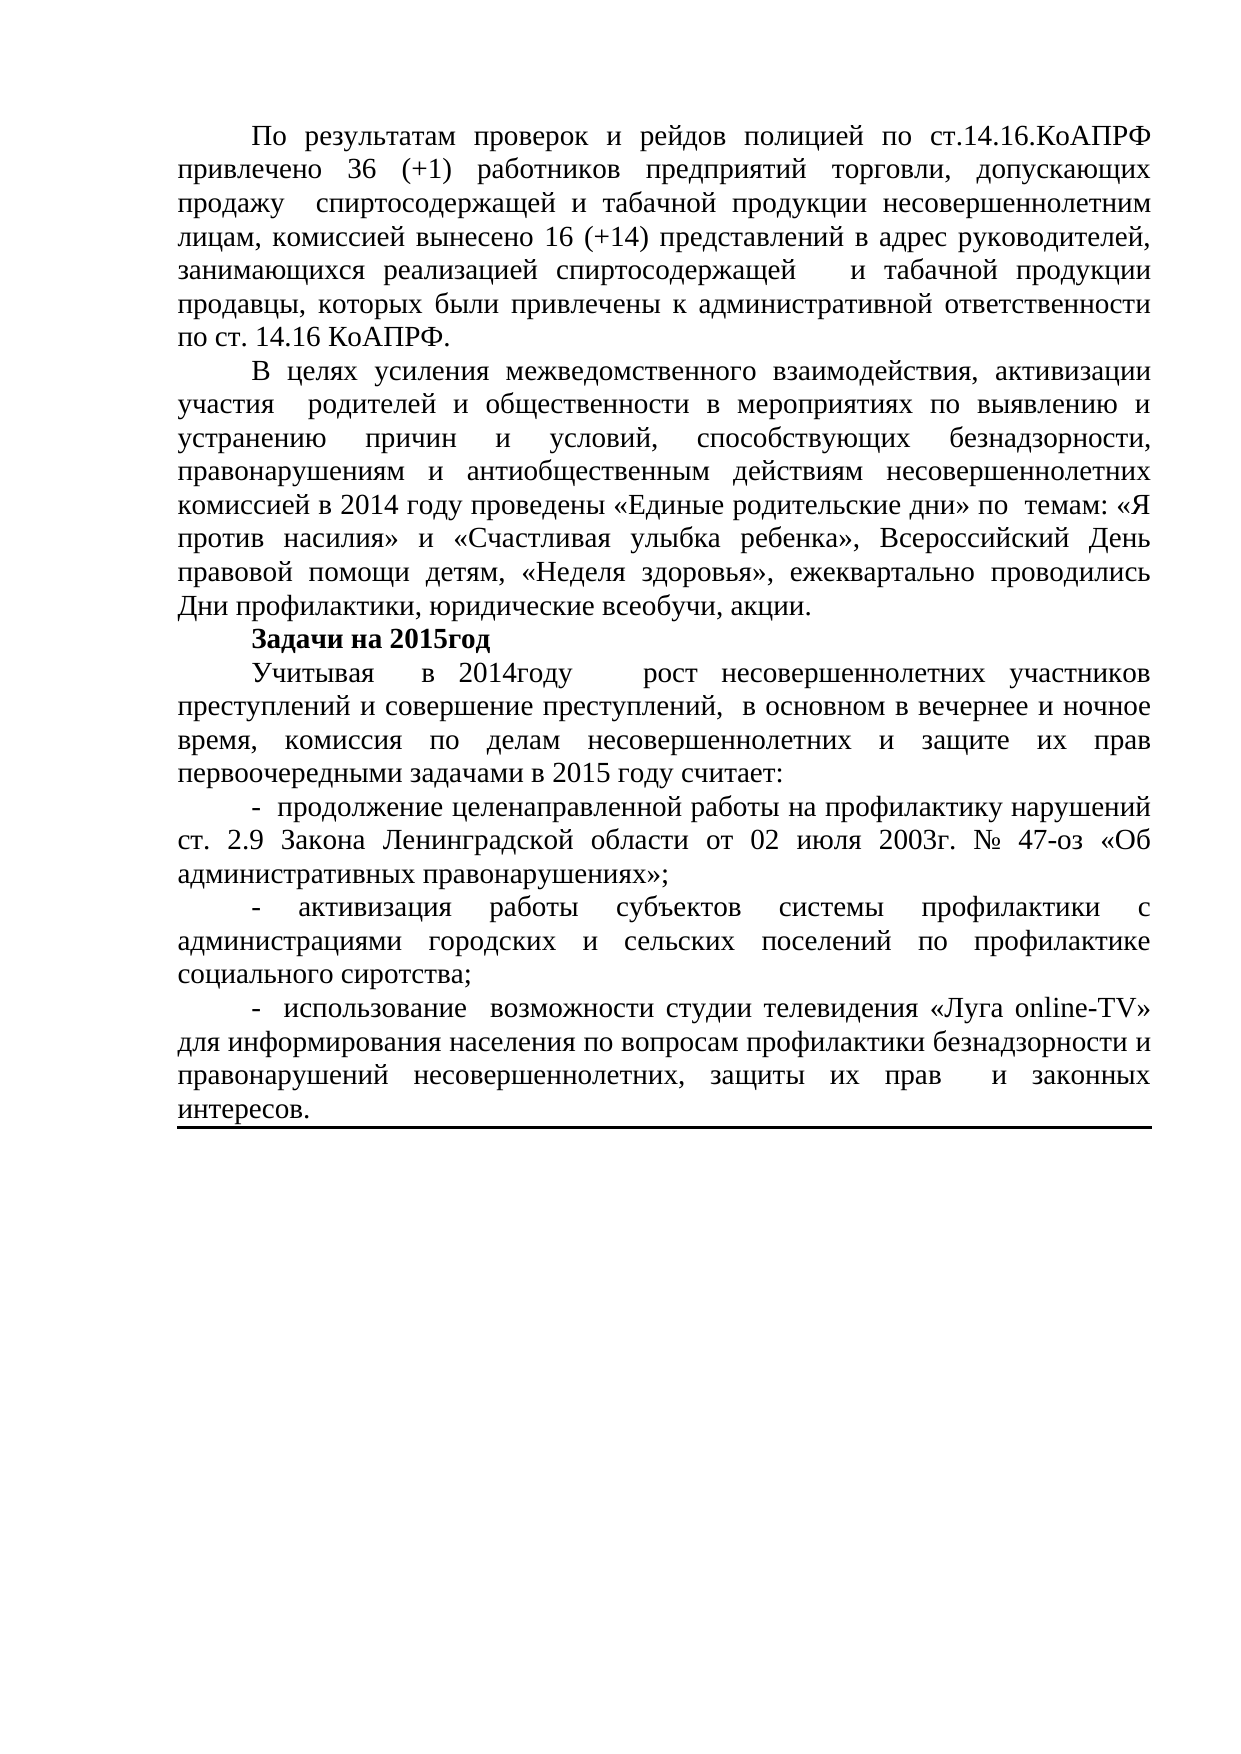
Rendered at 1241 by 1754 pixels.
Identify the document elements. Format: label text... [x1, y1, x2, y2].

text - активизация работы субъектов системы профилактики с администрациями городских и сельских поселений по профилактике социального сиротства; [177, 889, 1152, 990]
text - продолжение целенаправленной работы на профилактику нарушений ст. 2.9 Закона Ленинградской области от 02 июля 2003г. № 47-оз «Об административных правонарушениях»; [177, 789, 1152, 889]
text - использование возможности студии телевидения «Луга online-TV» для информирования населения по вопросам профилактики безнадзорности и правонарушений несовершеннолетних, защиты их прав и законных интересов. [177, 990, 1152, 1126]
text По результатам проверок и рейдов полицией по ст.14.16.КоАПРФ привлечено 36 (+1) работников предприятий торговли, допускающих продажу спиртосодержащей и табачной продукции несовершеннолетним лицам, комиссией вынесено 16 (+14) представлений в адрес руководителей, занимающихся реализацией спиртосодержащей и табачной продукции продавцы, которых были привлечены к административной ответственности по ст. 14.16 КоАПРФ. [177, 118, 1152, 353]
text В целях усиления межведомственного взаимодействия, активизации участия родителей и общественности в мероприятиях по выявлению и устранению причин и условий, способствующих безнадзорности, правонарушениям и антиобщественным действиям несовершеннолетних комиссией в 2014 году проведены «Единые родительские дни» по темам: «Я против насилия» и «Счастливая улыбка ребенка», Всероссийский День правовой помощи детям, «Неделя здоровья», ежеквартально проводились Дни профилактики, юридические всеобучи, акции. [177, 353, 1152, 621]
text Задачи на 2015год [177, 621, 1152, 655]
text Учитывая в 2014году рост несовершеннолетних участников преступлений и совершение преступлений, в основном в вечернее и ночное время, комиссия по делам несовершеннолетних и защите их прав первоочередными задачами в 2015 году считает: [177, 655, 1152, 789]
